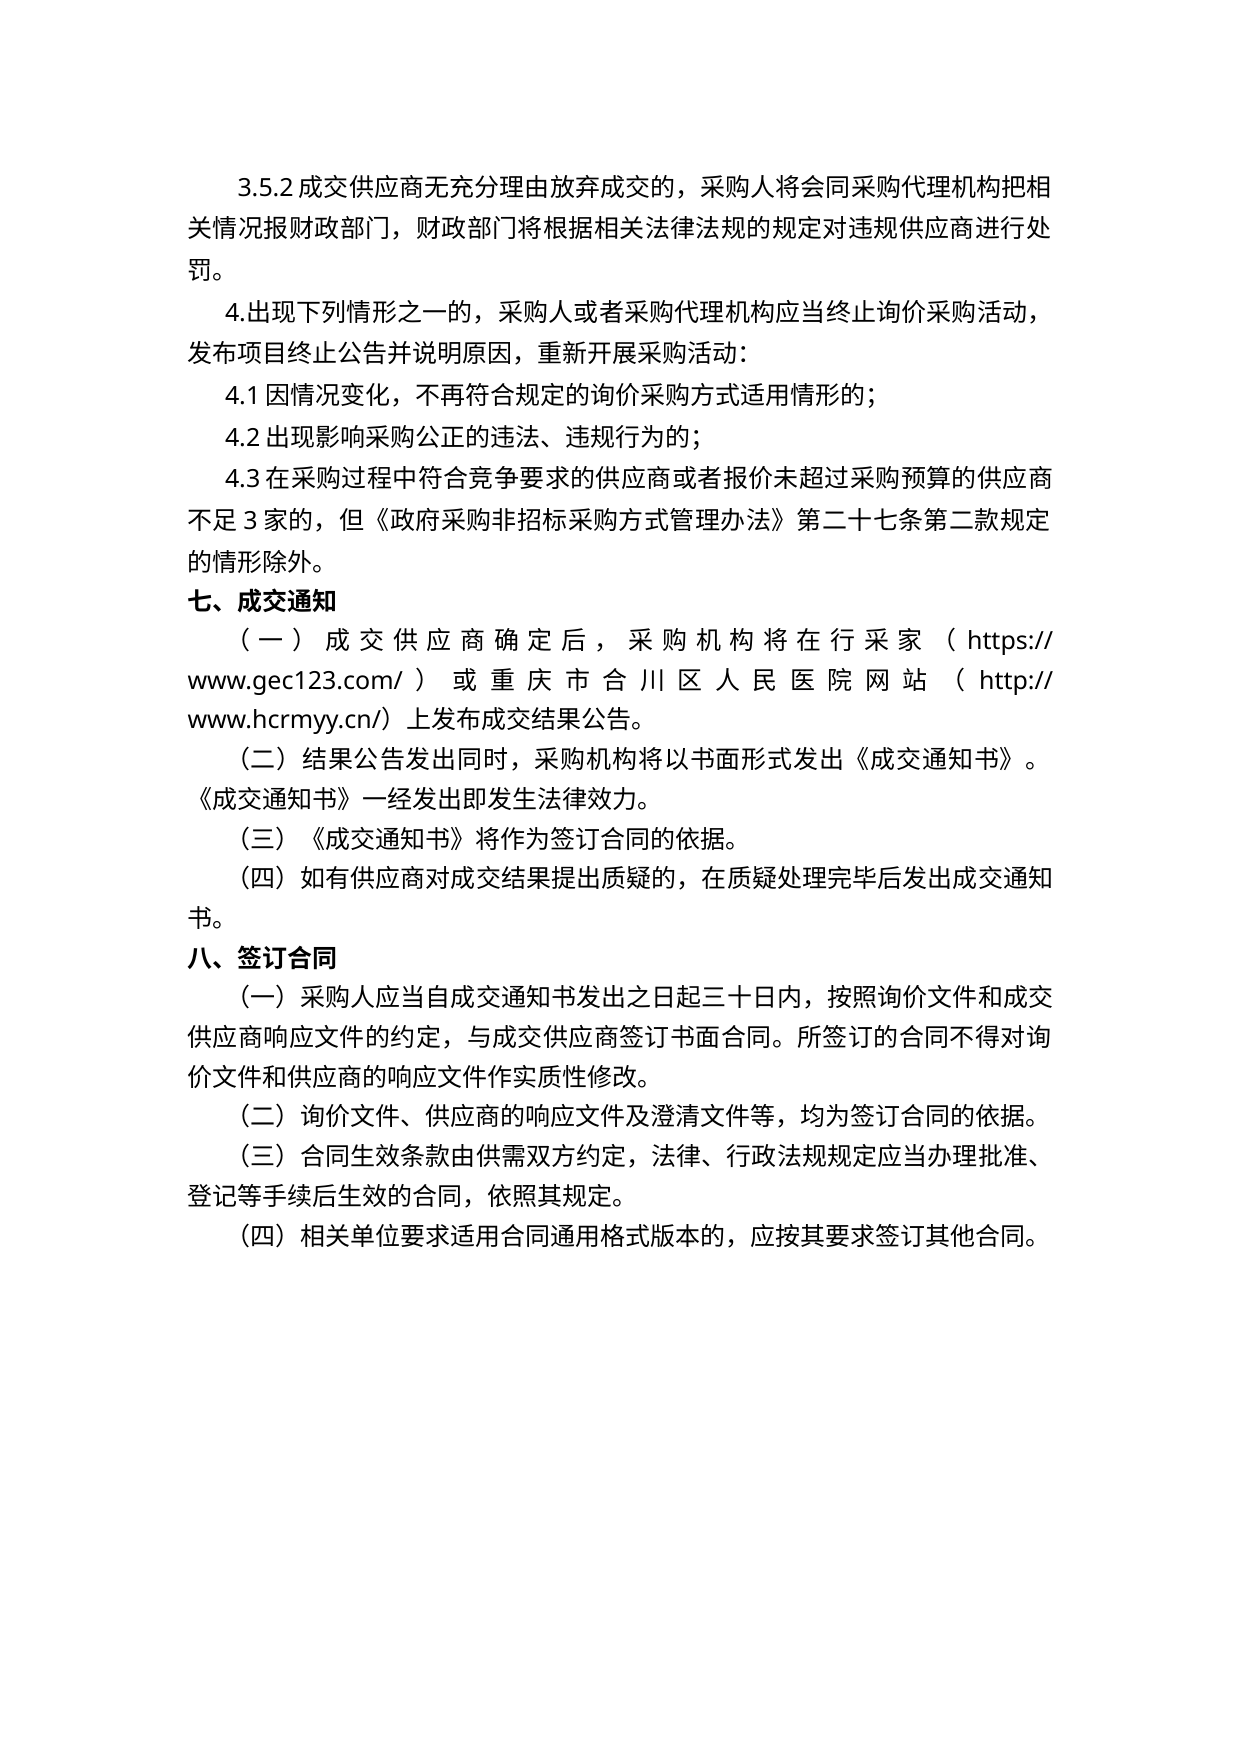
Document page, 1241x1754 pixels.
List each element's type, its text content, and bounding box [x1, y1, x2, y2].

subtitle 八、签订合同 [187, 936, 1053, 976]
text （四）相关单位要求适用合同通用格式版本的，应按其要求签订其他合同。 [187, 1214, 1053, 1254]
text 4.2出现影响采购公正的违法、违规行为的； [187, 413, 1053, 454]
subtitle 七、成交通知 [187, 579, 1053, 619]
text （一）成交供应商确定后，采购机构将在行采家（https://www.gec123.com/）或重庆市合川区人民医院网站（http://www.hcrmyy.cn/）上发布成交结果公告。 [187, 619, 1053, 738]
text （三）合同生效条款由供需双方约定，法律、行政法规规定应当办理批准、登记等手续后生效的合同，依照其规定。 [187, 1135, 1053, 1214]
text （二）结果公告发出同时，采购机构将以书面形式发出《成交通知书》。《成交通知书》一经发出即发生法律效力。 [187, 738, 1053, 817]
text （四）如有供应商对成交结果提出质疑的，在质疑处理完毕后发出成交通知书。 [187, 857, 1053, 936]
text 3.5.2成交供应商无充分理由放弃成交的，采购人将会同采购代理机构把相关情况报财政部门，财政部门将根据相关法律法规的规定对违规供应商进行处罚。 [187, 163, 1053, 288]
text 4.出现下列情形之一的，采购人或者采购代理机构应当终止询价采购活动，发布项目终止公告并说明原因，重新开展采购活动： [187, 288, 1053, 371]
text 4.1因情况变化，不再符合规定的询价采购方式适用情形的； [187, 371, 1053, 413]
text （三）《成交通知书》将作为签订合同的依据。 [187, 817, 1053, 857]
text 4.3在采购过程中符合竞争要求的供应商或者报价未超过采购预算的供应商不足3家的，但《政府采购非招标采购方式管理办法》第二十七条第二款规定的情形除外。 [187, 454, 1053, 579]
text （二）询价文件、供应商的响应文件及澄清文件等，均为签订合同的依据。 [187, 1095, 1053, 1135]
text （一）采购人应当自成交通知书发出之日起三十日内，按照询价文件和成交供应商响应文件的约定，与成交供应商签订书面合同。所签订的合同不得对询价文件和供应商的响应文件作实质性修改。 [187, 976, 1053, 1095]
